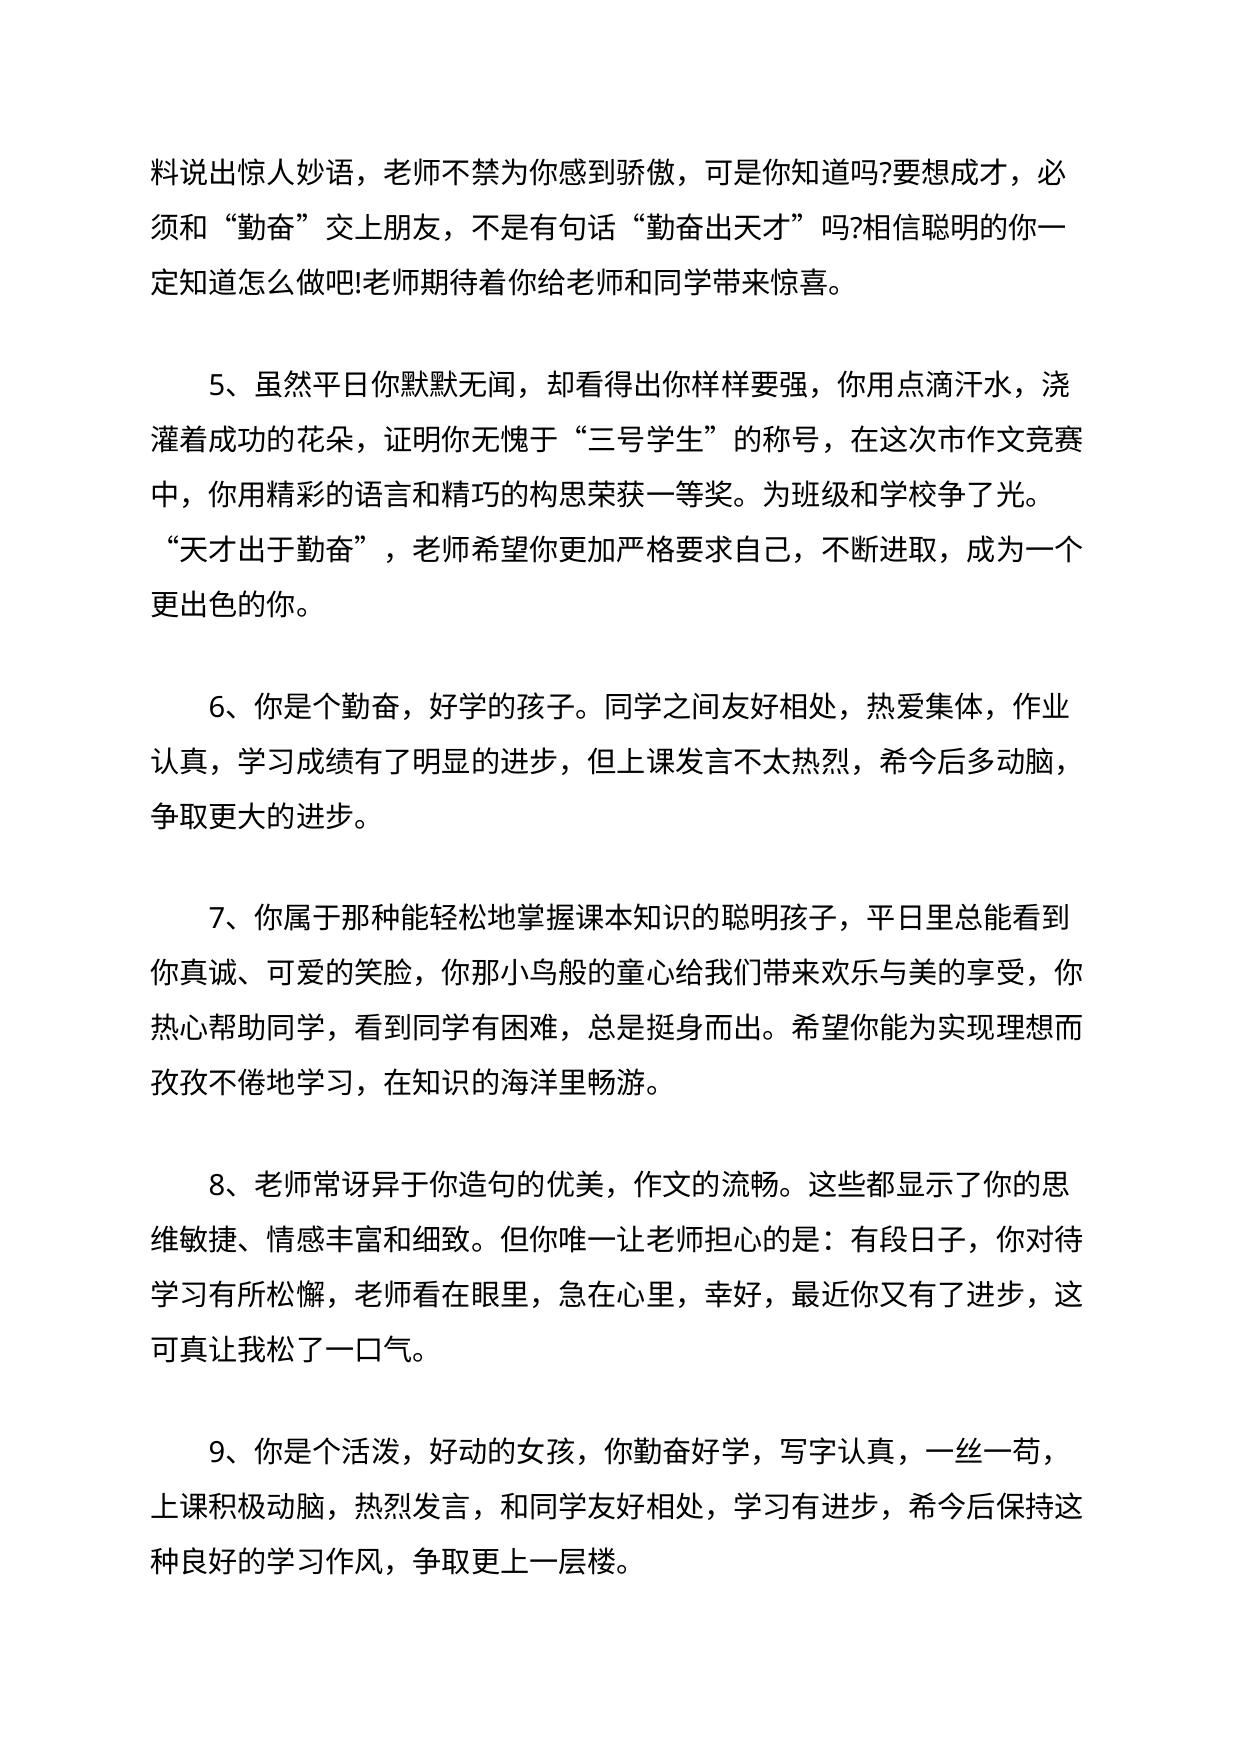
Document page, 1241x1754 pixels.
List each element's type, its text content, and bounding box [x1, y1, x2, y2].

text 7、你属于那种能轻松地掌握课本知识的聪明孩子，平日里总能看到你真诚、可爱的笑脸，你那小鸟般的童心给我们带来欢乐与美的享受，你热心帮助同学，看到同学有困难，总是挺身而出。希望你能为实现理想而孜孜不倦地学习，在知识的海洋里畅游。 [150, 895, 1090, 1102]
text 6、你是个勤奋，好学的孩子。同学之间友好相处，热爱集体，作业认真，学习成绩有了明显的进步，但上课发言不太热烈，希今后多动脑，争取更大的进步。 [150, 683, 1090, 836]
text 5、虽然平日你默默无闻，却看得出你样样要强，你用点滴汗水，浇灌着成功的花朵，证明你无愧于“三号学生”的称号，在这次市作文竞赛中，你用精彩的语言和精巧的构思荣获一等奖。为班级和学校争了光。“天才出于勤奋”，老师希望你更加严格要求自己，不断进取，成为一个更出色的你。 [150, 362, 1090, 624]
text 8、老师常讶异于你造句的优美，作文的流畅。这些都显示了你的思维敏捷、情感丰富和细致。但你唯一让老师担心的是：有段日子，你对待学习有所松懈，老师看在眼里，急在心里，幸好，最近你又有了进步，这可真让我松了一口气。 [150, 1162, 1090, 1369]
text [150, 150, 1090, 302]
text 9、你是个活泼，好动的女孩，你勤奋好学，写字认真，一丝一苟，上课积极动脑，热烈发言，和同学友好相处，学习有进步，希今后保持这种良好的学习作风，争取更上一层楼。 [150, 1428, 1090, 1580]
